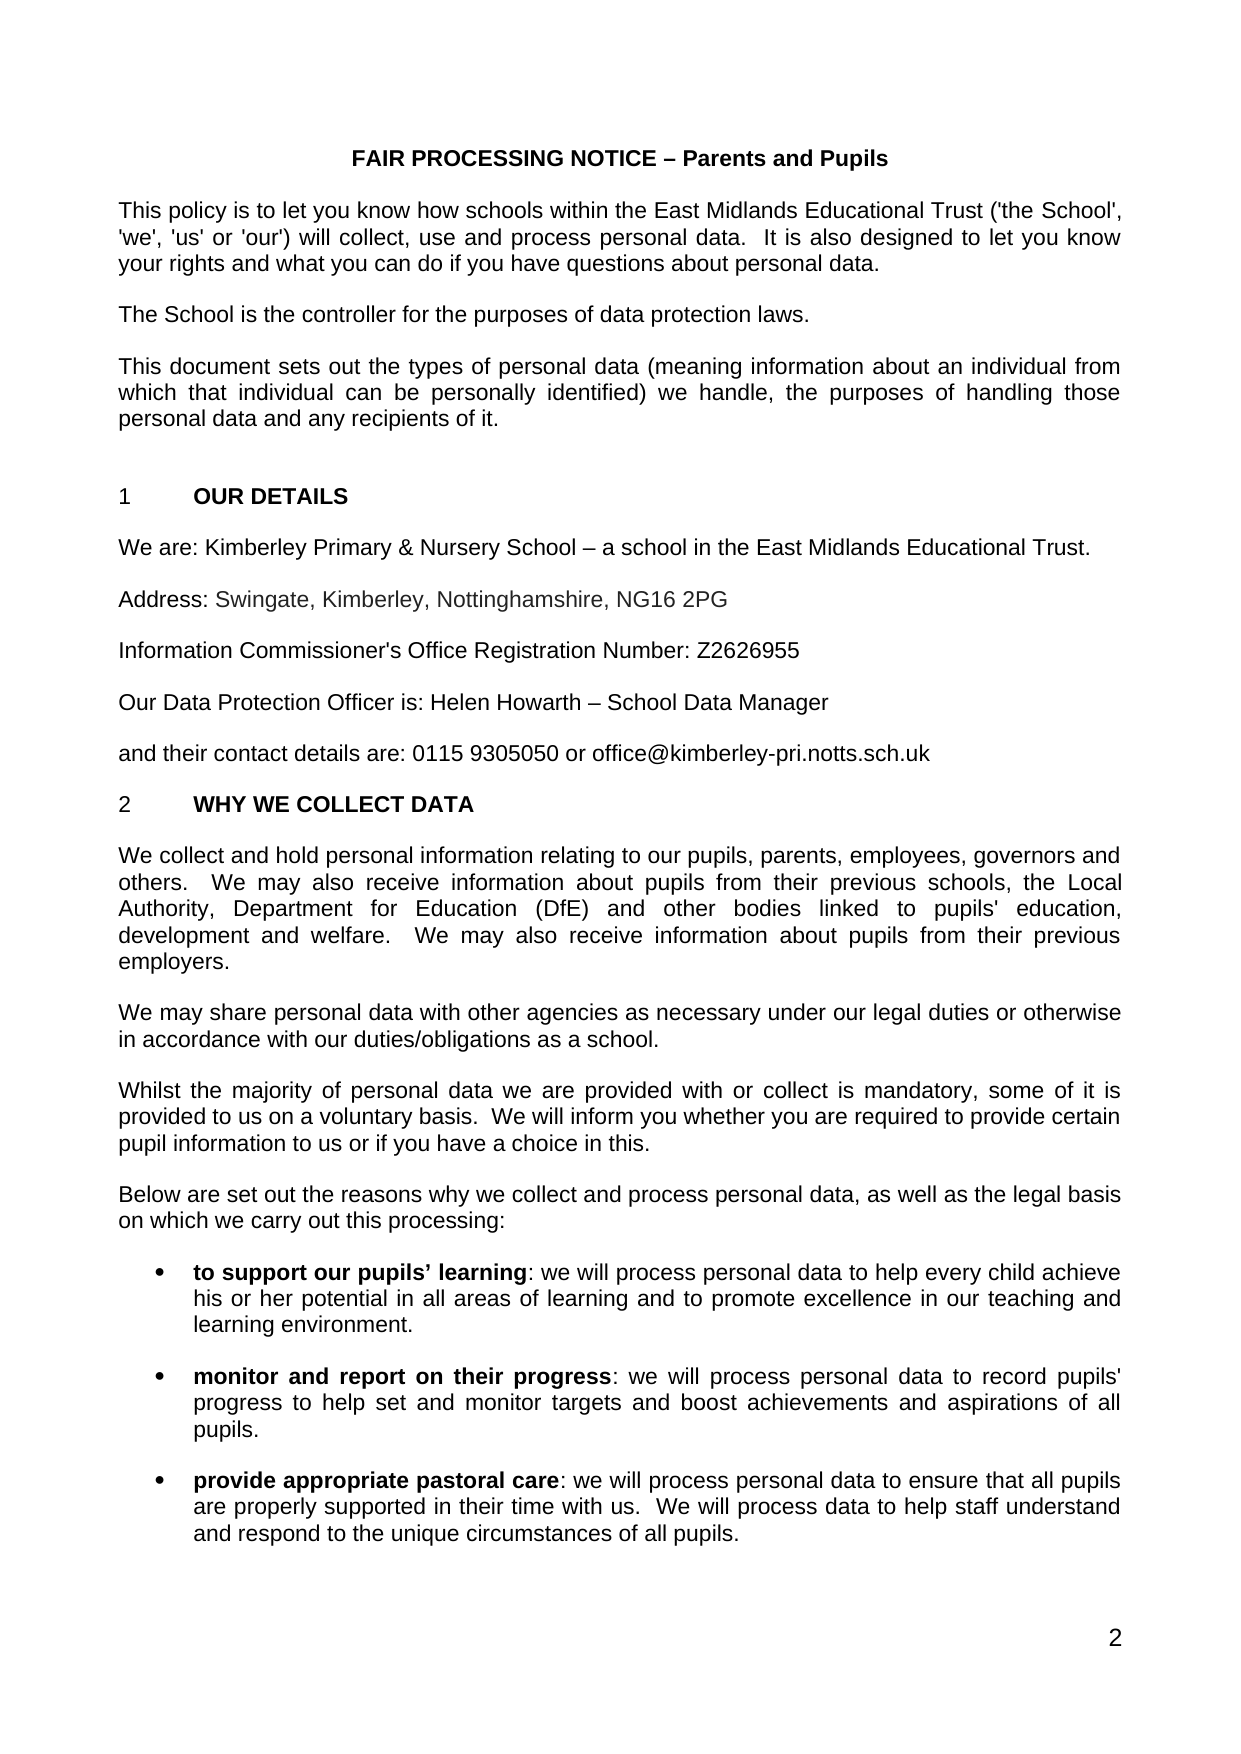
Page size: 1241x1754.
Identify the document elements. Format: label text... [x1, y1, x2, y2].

text We may share personal data with other agencies as necessary under our legal duties or otherwise in accordance with our duties/obligations as a school. [118, 999, 1122, 1052]
list to support our pupils’ learning: we will process personal data to help every child achieve his or her potential in all areas of learning and to promote excellence in our teaching and learning environment. [156, 1259, 1122, 1338]
subtitle Our details [118, 483, 1122, 509]
text We collect and hold personal information relating to our pupils, parents, employees, governors and others. We may also receive information about pupils from their previous schools, the Local Authority, Department for Education (DfE) and other bodies linked to pupils' education, development and welfare. We may also receive information about pupils from their previous employers. [118, 842, 1122, 974]
text The School is the controller for the purposes of data protection laws. [118, 301, 1122, 328]
text FAIR PROCESSING NOTICE [118, 144, 1122, 171]
subtitle Why we collect data [118, 791, 1122, 817]
text This policy is to let you know how ('the School', 'we', 'us' or 'our') will collect, use and process personal data. It is also designed to let you know your rights and what you can do if you have questions about personal data. [118, 197, 1122, 276]
text Our Data Protection Officer is: [118, 688, 1122, 715]
text Information Commissioner's Office Registration Number: [118, 637, 1122, 663]
text This document sets out the types of personal data (meaning information about an individual from which that individual can be personally identified) we handle, the purposes of handling those personal data and any recipients of it. [118, 353, 1122, 432]
text We are: [118, 534, 1122, 561]
text Whilst the majority of personal data we are provided with or collect is mandatory, some of it is provided to us on a voluntary basis. We will inform you whether you are required to provide certain pupil information to us or if you have a choice in this. [118, 1077, 1122, 1156]
text Address: [118, 586, 1122, 612]
text Below are set out the reasons why we collect and process personal data, as well as the legal basis on which we carry out this processing: [118, 1181, 1122, 1234]
list monitor and report on their progress: we will process personal data to record pupils' progress to help set and monitor targets and boost achievements and aspirations of all pupils. [156, 1363, 1122, 1442]
list provide appropriate pastoral care: we will process personal data to ensure that all pupils are properly supported in their time with us. We will process data to help staff understand and respond to the unique circumstances of all pupils. [156, 1467, 1122, 1546]
text and their contact details are: [118, 740, 1122, 766]
